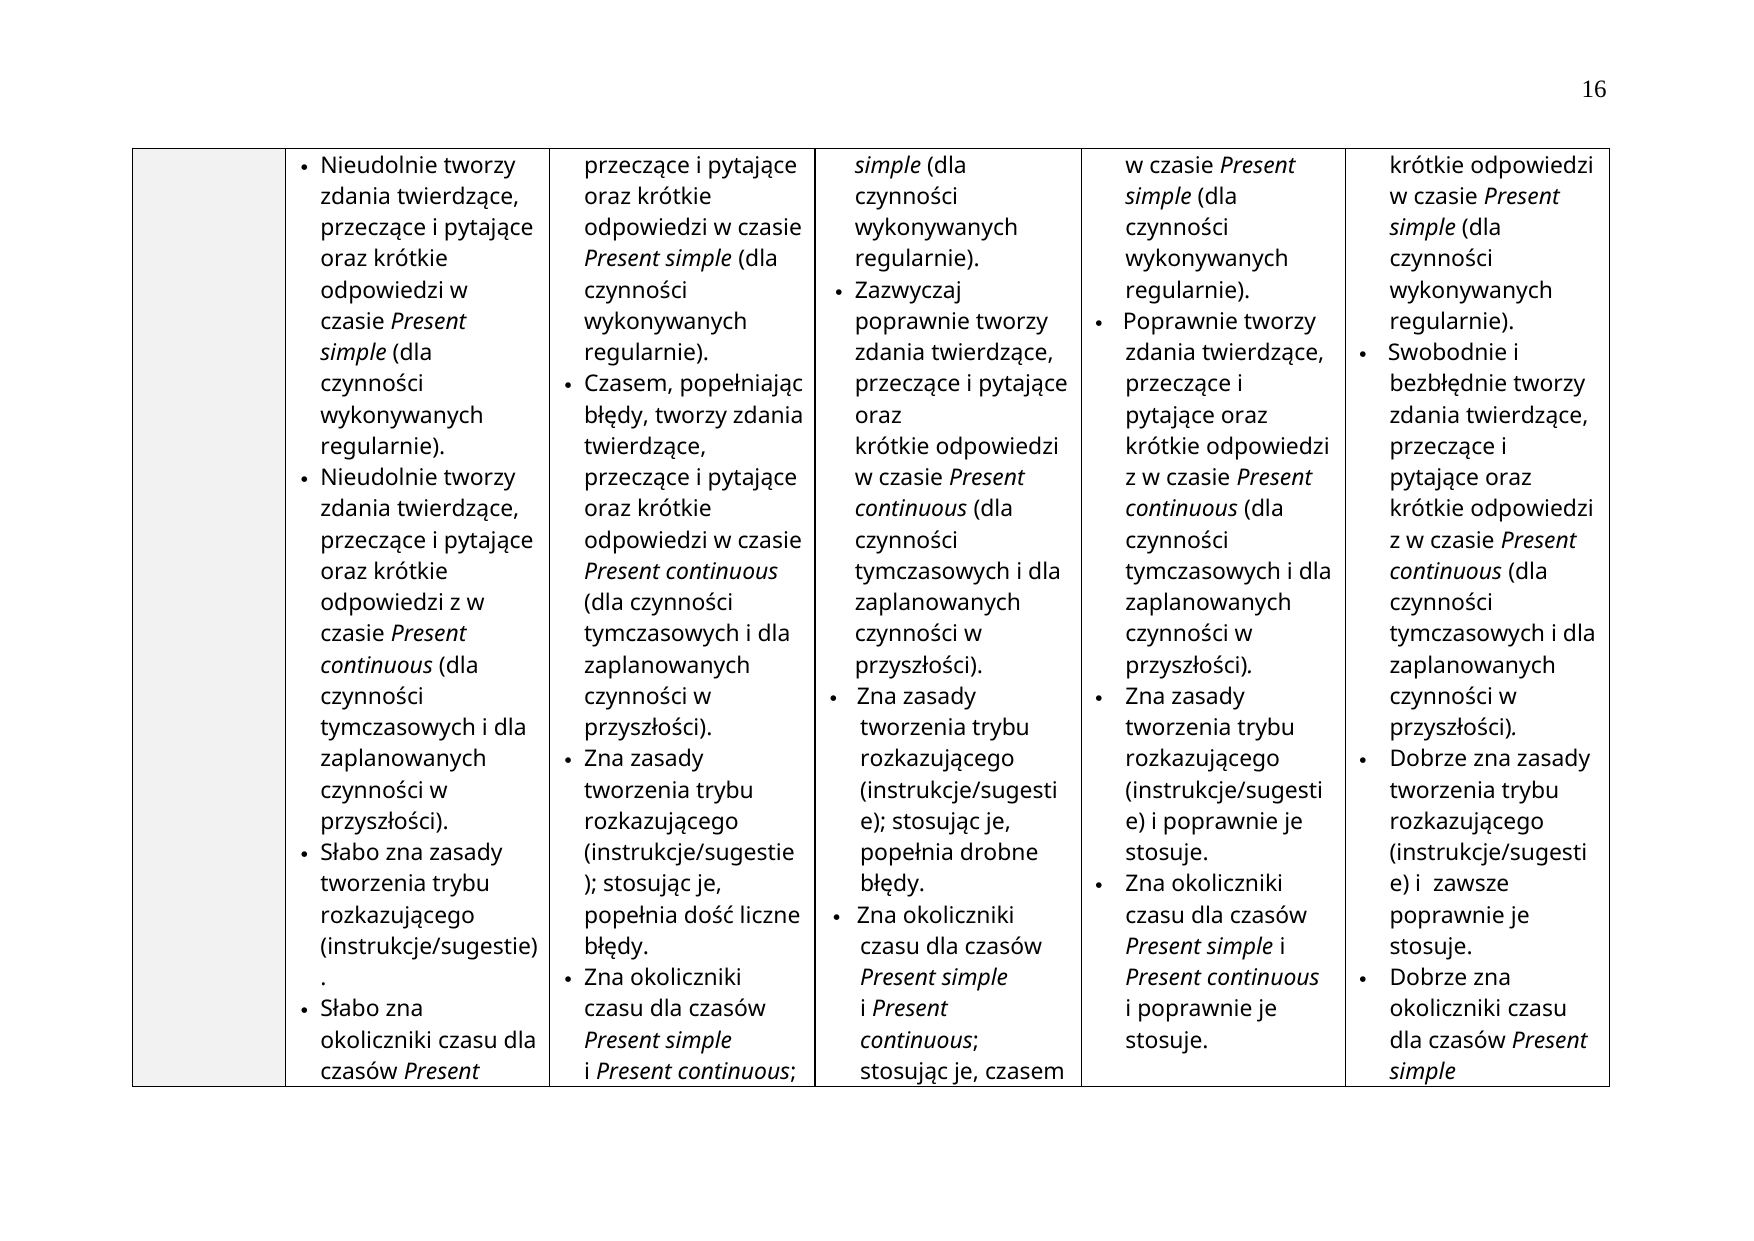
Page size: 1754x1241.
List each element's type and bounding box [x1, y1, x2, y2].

table_cell [816, 149, 1081, 1086]
table_cell [1346, 149, 1609, 1086]
table_cell [286, 149, 549, 1086]
table_cell [133, 149, 285, 1086]
table_cell [550, 149, 814, 1086]
table_cell [1082, 149, 1345, 1086]
